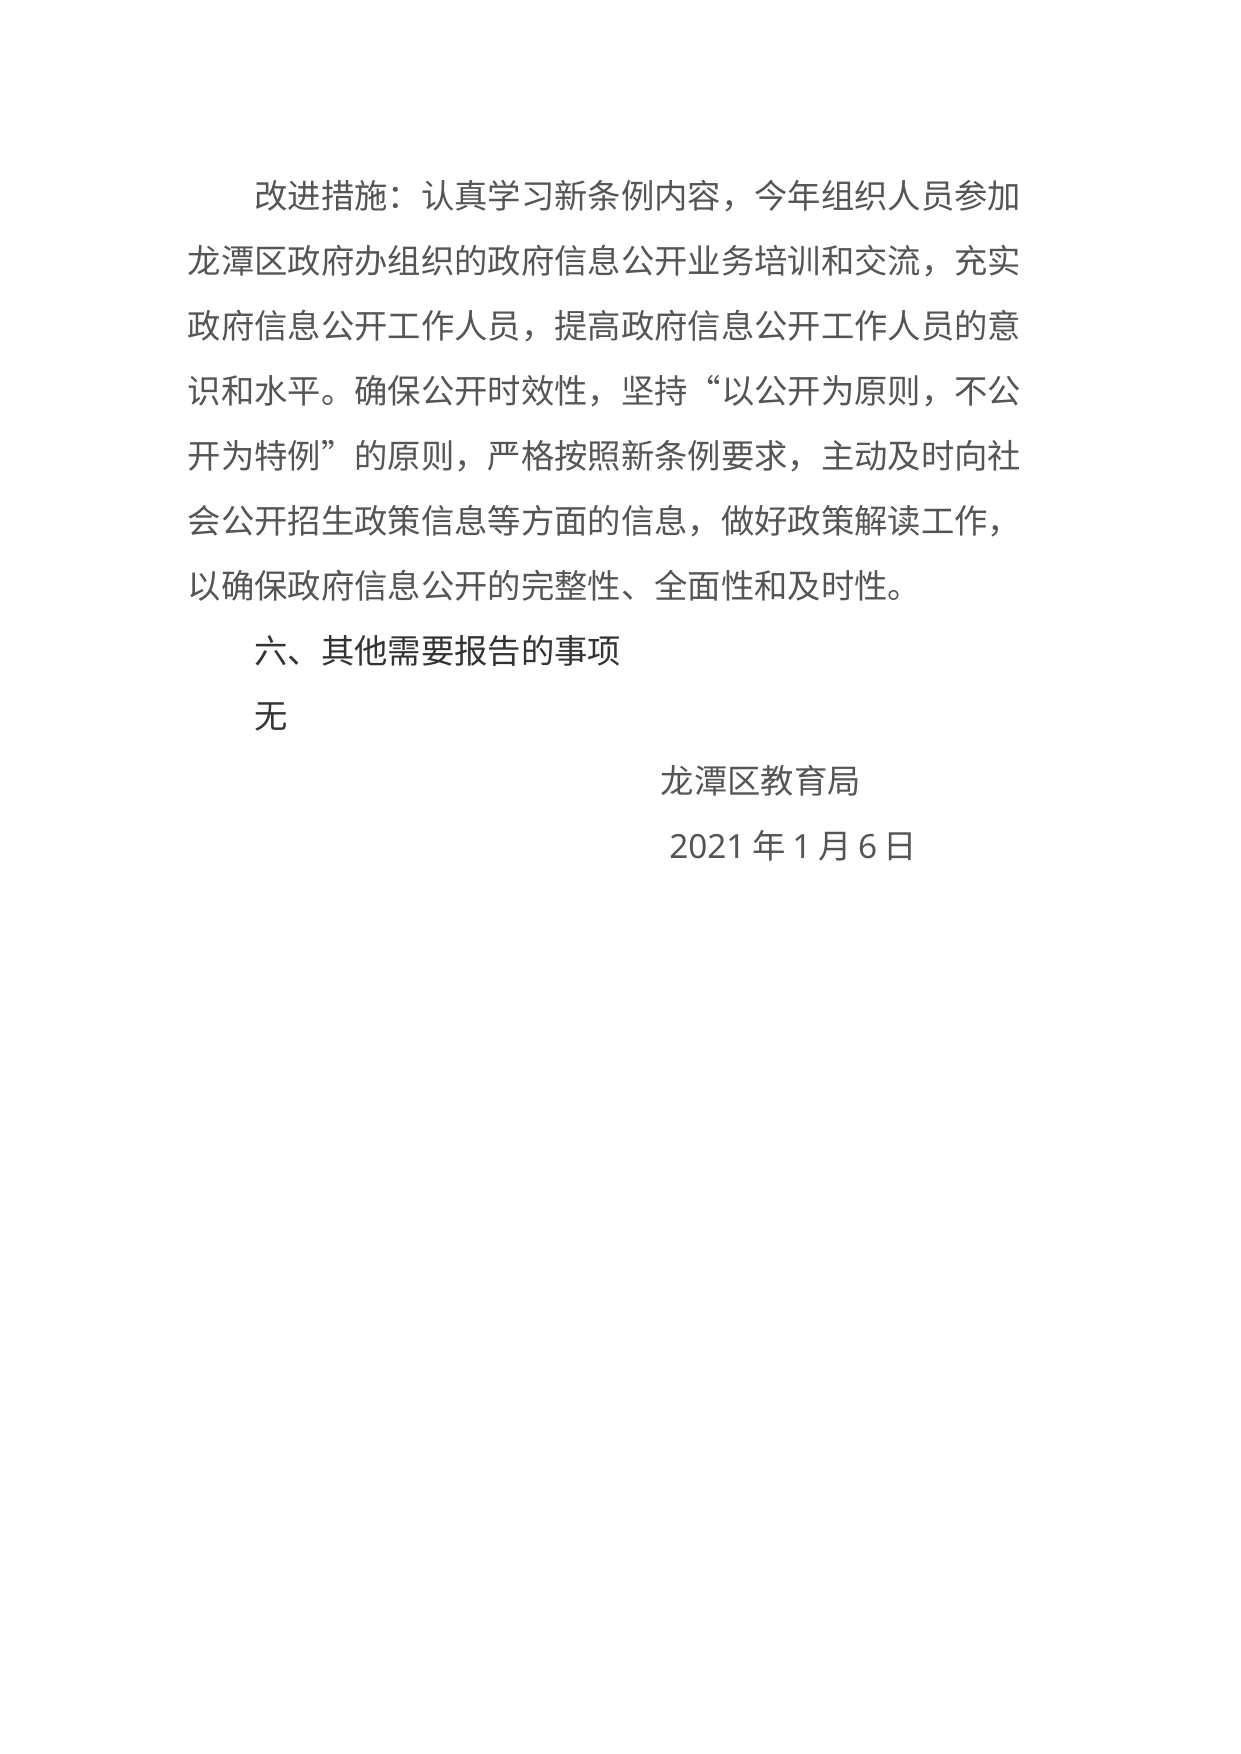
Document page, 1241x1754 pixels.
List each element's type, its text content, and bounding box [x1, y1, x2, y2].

text 无 [187, 682, 1053, 747]
text 六、其他需要报告的事项 [187, 617, 1053, 682]
text 改进措施：认真学习新条例内容，今年组织人员参加龙潭区政府办组织的政府信息公开业务培训和交流，充实政府信息公开工作人员，提高政府信息公开工作人员的意识和水平。确保公开时效性，坚持“以公开为原则，不公开为特例”的原则，严格按照新条例要求，主动及时向社会公开招生政策信息等方面的信息，做好政策解读工作，以确保政府信息公开的完整性、全面性和及时性。 [187, 162, 1053, 617]
text 2021年1月6日 [187, 812, 1053, 877]
text 龙潭区教育局 [187, 747, 1053, 812]
